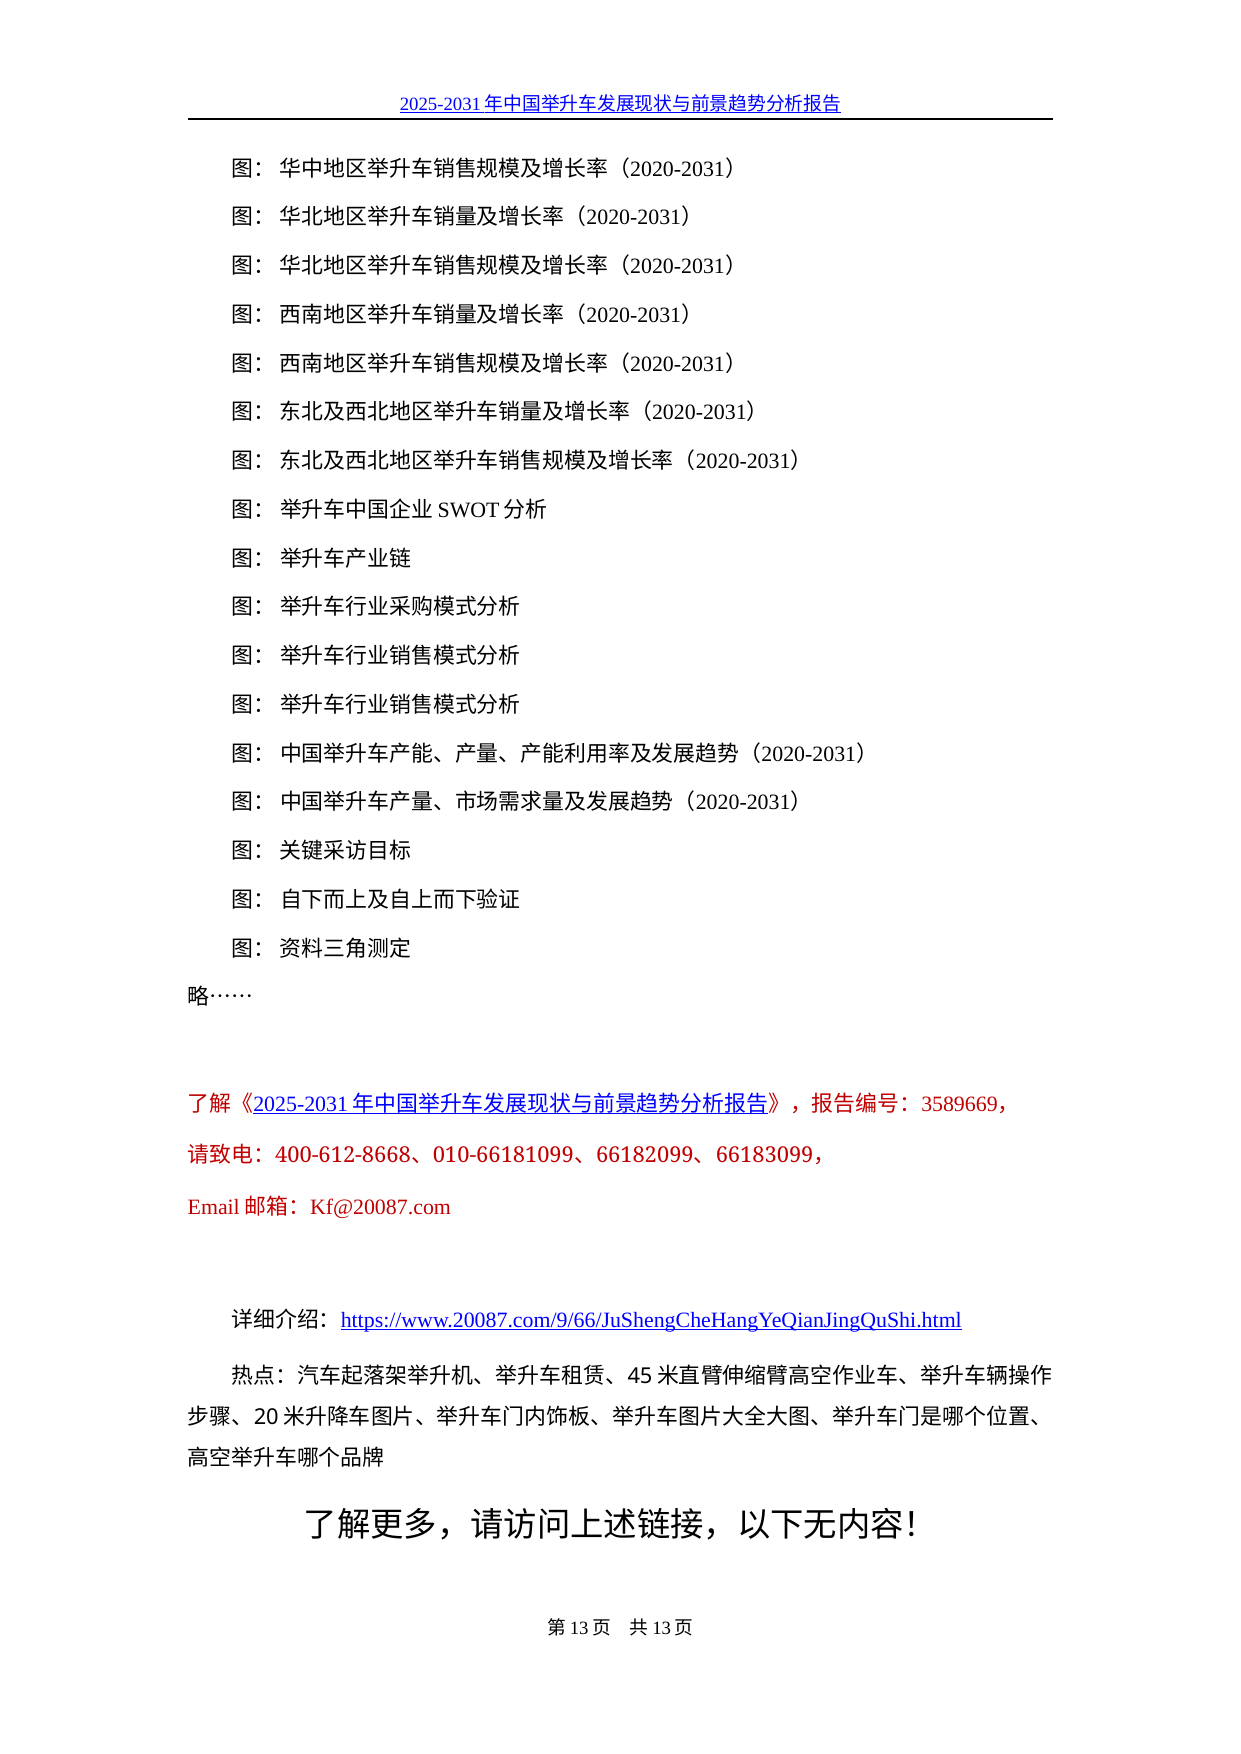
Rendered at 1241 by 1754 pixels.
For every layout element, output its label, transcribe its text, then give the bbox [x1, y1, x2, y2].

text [187, 150, 1053, 1011]
text 详细介绍：https://www.20087.com/9/66/JuShengCheHangYeQianJingQuShi.html [187, 1301, 1053, 1334]
text 请致电：400-612-8668、010-66181099、66182099、66183099， [187, 1137, 1053, 1169]
text 了解《2025-2031年中国举升车发展现状与前景趋势分析报告》，报告编号：3589669， [187, 1085, 1053, 1118]
text 热点：汽车起落架举升机、举升车租赁、45米直臂伸缩臂高空作业车、举升车辆操作步骤、20米升降车图片、举升车门内饰板、举升车图片大全大图、举升车门是哪个位置、高空举升车哪个品牌 [187, 1358, 1053, 1472]
title 了解更多，请访问上述链接，以下无内容！ [187, 1489, 1053, 1554]
text Email邮箱：Kf@20087.com [187, 1188, 1053, 1221]
